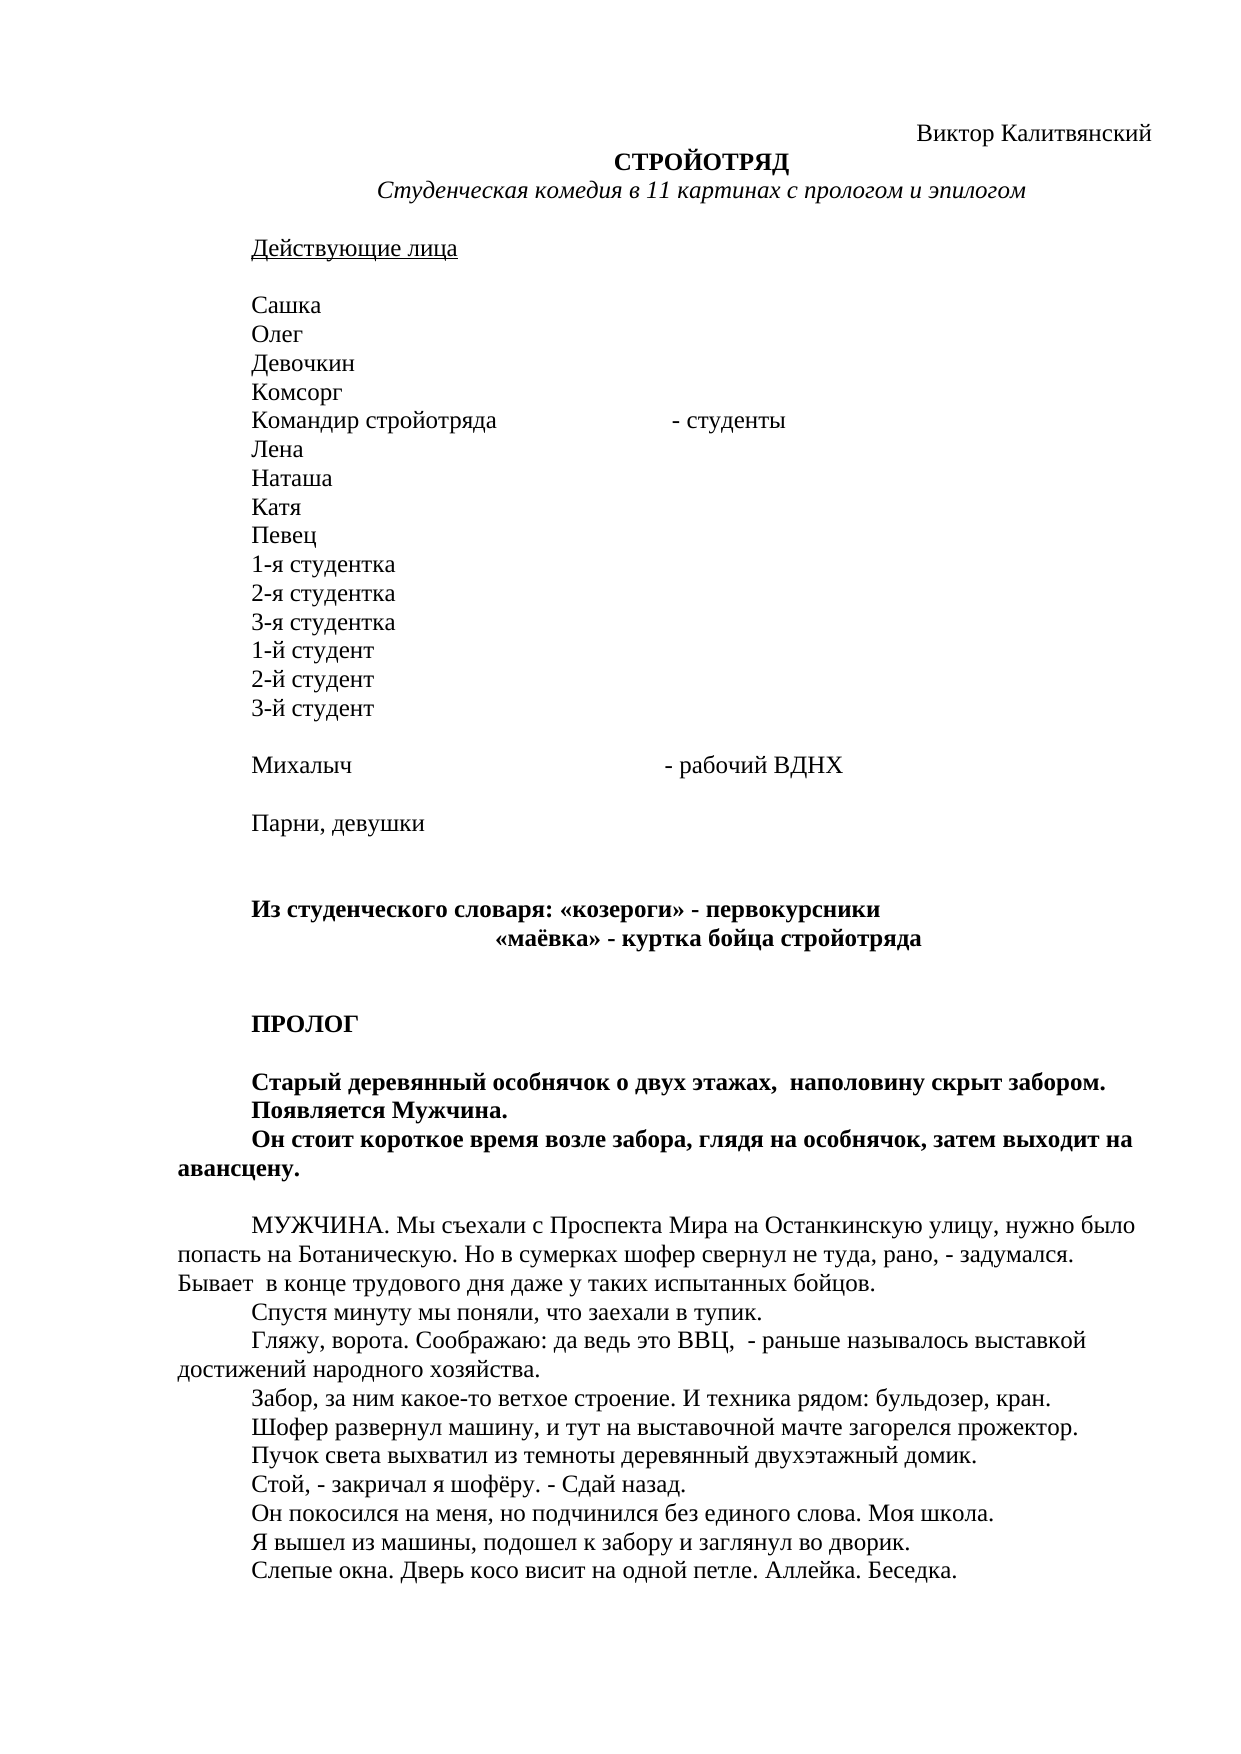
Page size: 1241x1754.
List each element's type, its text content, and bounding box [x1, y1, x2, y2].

text СТРОЙОТРЯД [177, 147, 1152, 176]
text Забор, за ним какое-то ветхое строение. И техника рядом: бульдозер, кран. [177, 1383, 1152, 1412]
text Действующие лица [177, 233, 1152, 262]
text Стой, - закричал я шофёру. - Сдай назад. [177, 1469, 1152, 1498]
text Я вышел из машины, подошел к забору и заглянул во дворик. [177, 1527, 1152, 1556]
text Лена [177, 434, 1152, 463]
text Гляжу, ворота. Соображаю: да ведь это ВВЦ, - раньше называлось выставкой достижений народного хозяйства. [177, 1326, 1152, 1383]
text Певец [177, 521, 1152, 549]
subtitle Студенческая комедия в 11 картинах с прологом и эпилогом [177, 176, 1152, 204]
text Пучок света выхватил из темноты деревянный двухэтажный домик. [177, 1441, 1152, 1469]
text 2-й студент [177, 664, 1152, 693]
text Появляется Мужчина. [177, 1096, 1152, 1124]
text Олег [177, 319, 1152, 348]
text Парни, девушки [177, 808, 1152, 837]
text 2-я студентка [177, 578, 1152, 607]
text Михалыч - рабочий ВДНХ [177, 751, 1152, 779]
text 1-я студентка [177, 549, 1152, 578]
text Слепые окна. Дверь косо висит на одной петле. Аллейка. Беседка. [177, 1556, 1152, 1584]
text Командир стройотряда - студенты [177, 406, 1152, 434]
text Шофер развернул машину, и тут на выставочной мачте загорелся прожектор. [177, 1412, 1152, 1441]
text Он покосился на меня, но подчинился без единого слова. Моя школа. [177, 1498, 1152, 1527]
text 3-я студентка [177, 607, 1152, 636]
text 3-й студент [177, 693, 1152, 722]
text Сашка [177, 291, 1152, 319]
text «маёвка» - куртка бойца стройотряда [177, 923, 1152, 952]
text Наташа [177, 463, 1152, 492]
text Спустя минуту мы поняли, что заехали в тупик. [177, 1297, 1152, 1326]
text Катя [177, 492, 1152, 521]
text МУЖЧИНА. Мы съехали с Проспекта Мира на Останкинскую улицу, нужно было попасть на Ботаническую. Но в сумерках шофер свернул не туда, рано, - задумался. Бывает в конце трудового дня даже у таких испытанных бойцов. [177, 1211, 1152, 1297]
subtitle Из студенческого словаря: «козероги» - первокурсники [177, 894, 1152, 923]
text ПРОЛОГ [177, 1009, 1152, 1038]
text 1-й студент [177, 636, 1152, 664]
text Он стоит короткое время возле забора, глядя на особнячок, затем выходит на авансцену. [177, 1124, 1152, 1182]
text Комсорг [177, 377, 1152, 406]
subtitle Виктор Калитвянский [177, 118, 1152, 147]
text Старый деревянный особнячок о двух этажах, наполовину скрыт забором. [177, 1067, 1152, 1096]
text Девочкин [177, 348, 1152, 377]
